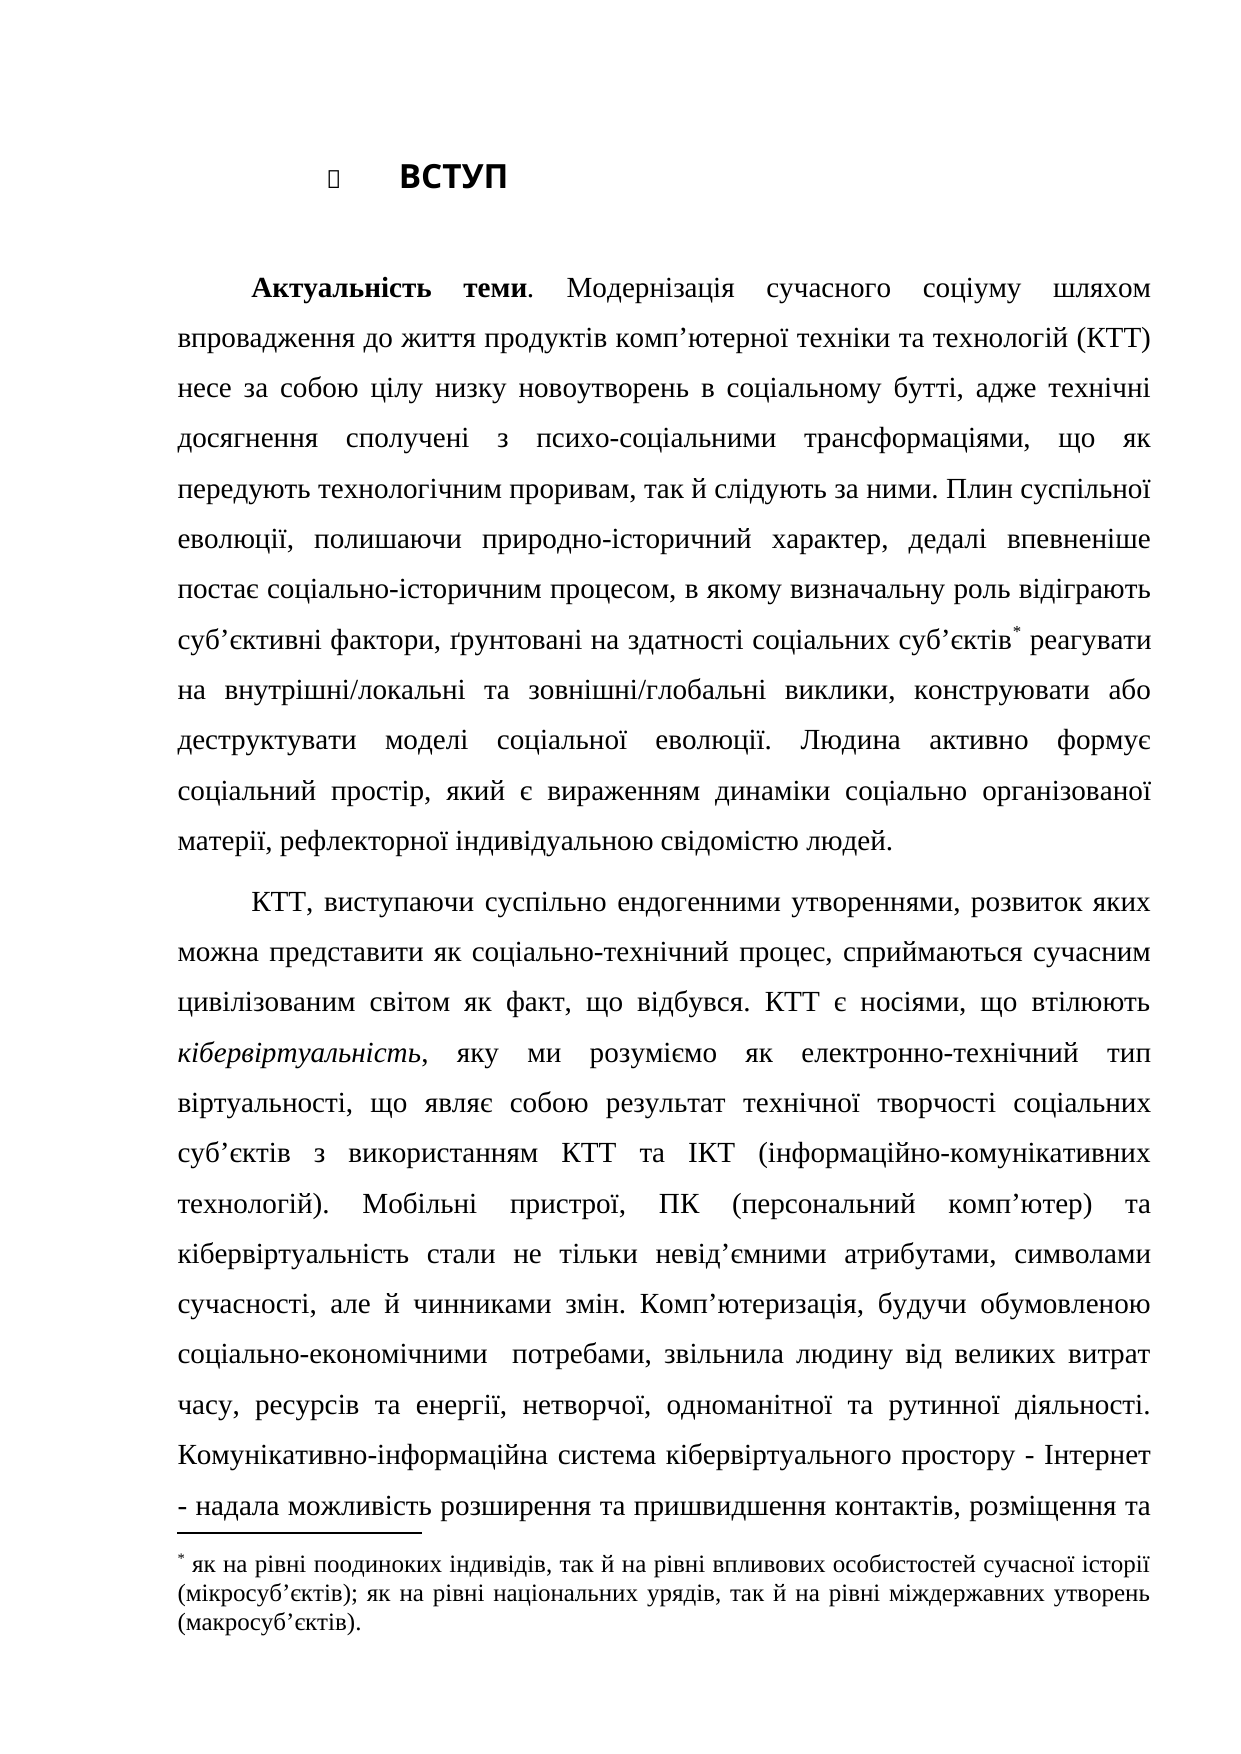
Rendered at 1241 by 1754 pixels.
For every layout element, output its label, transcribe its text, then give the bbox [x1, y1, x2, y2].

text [177, 884, 1152, 1521]
subtitle ВСТУП [252, 153, 1152, 198]
text Актуальність теми. Модернізація сучасного соціуму шляхом впровадження до життя продуктів комп’ютерної техніки та технологій (КТТ) несе за собою цілу низку новоутворень в соціальному бутті, адже технічні досягнення сполучені з психо-соціальними трансформаціями, що як передують технологічним проривам, так й слідують за ними. Плин суспільної еволюції, полишаючи природно-історичний характер, дедалі впевненіше постає соціально-історичним процесом, в якому визначальну роль відіграють суб’єктивні фактори, ґрунтовані на здатності соціальних суб’єктів* реагувати на внутрішні/локальні та зовнішні/глобальні виклики, конструювати або деструктувати моделі соціальної еволюції. Людина активно формує соціальний простір, який є вираженням динаміки соціально організованої матерії, рефлекторної індивідуальною свідомістю людей. [177, 270, 1152, 857]
